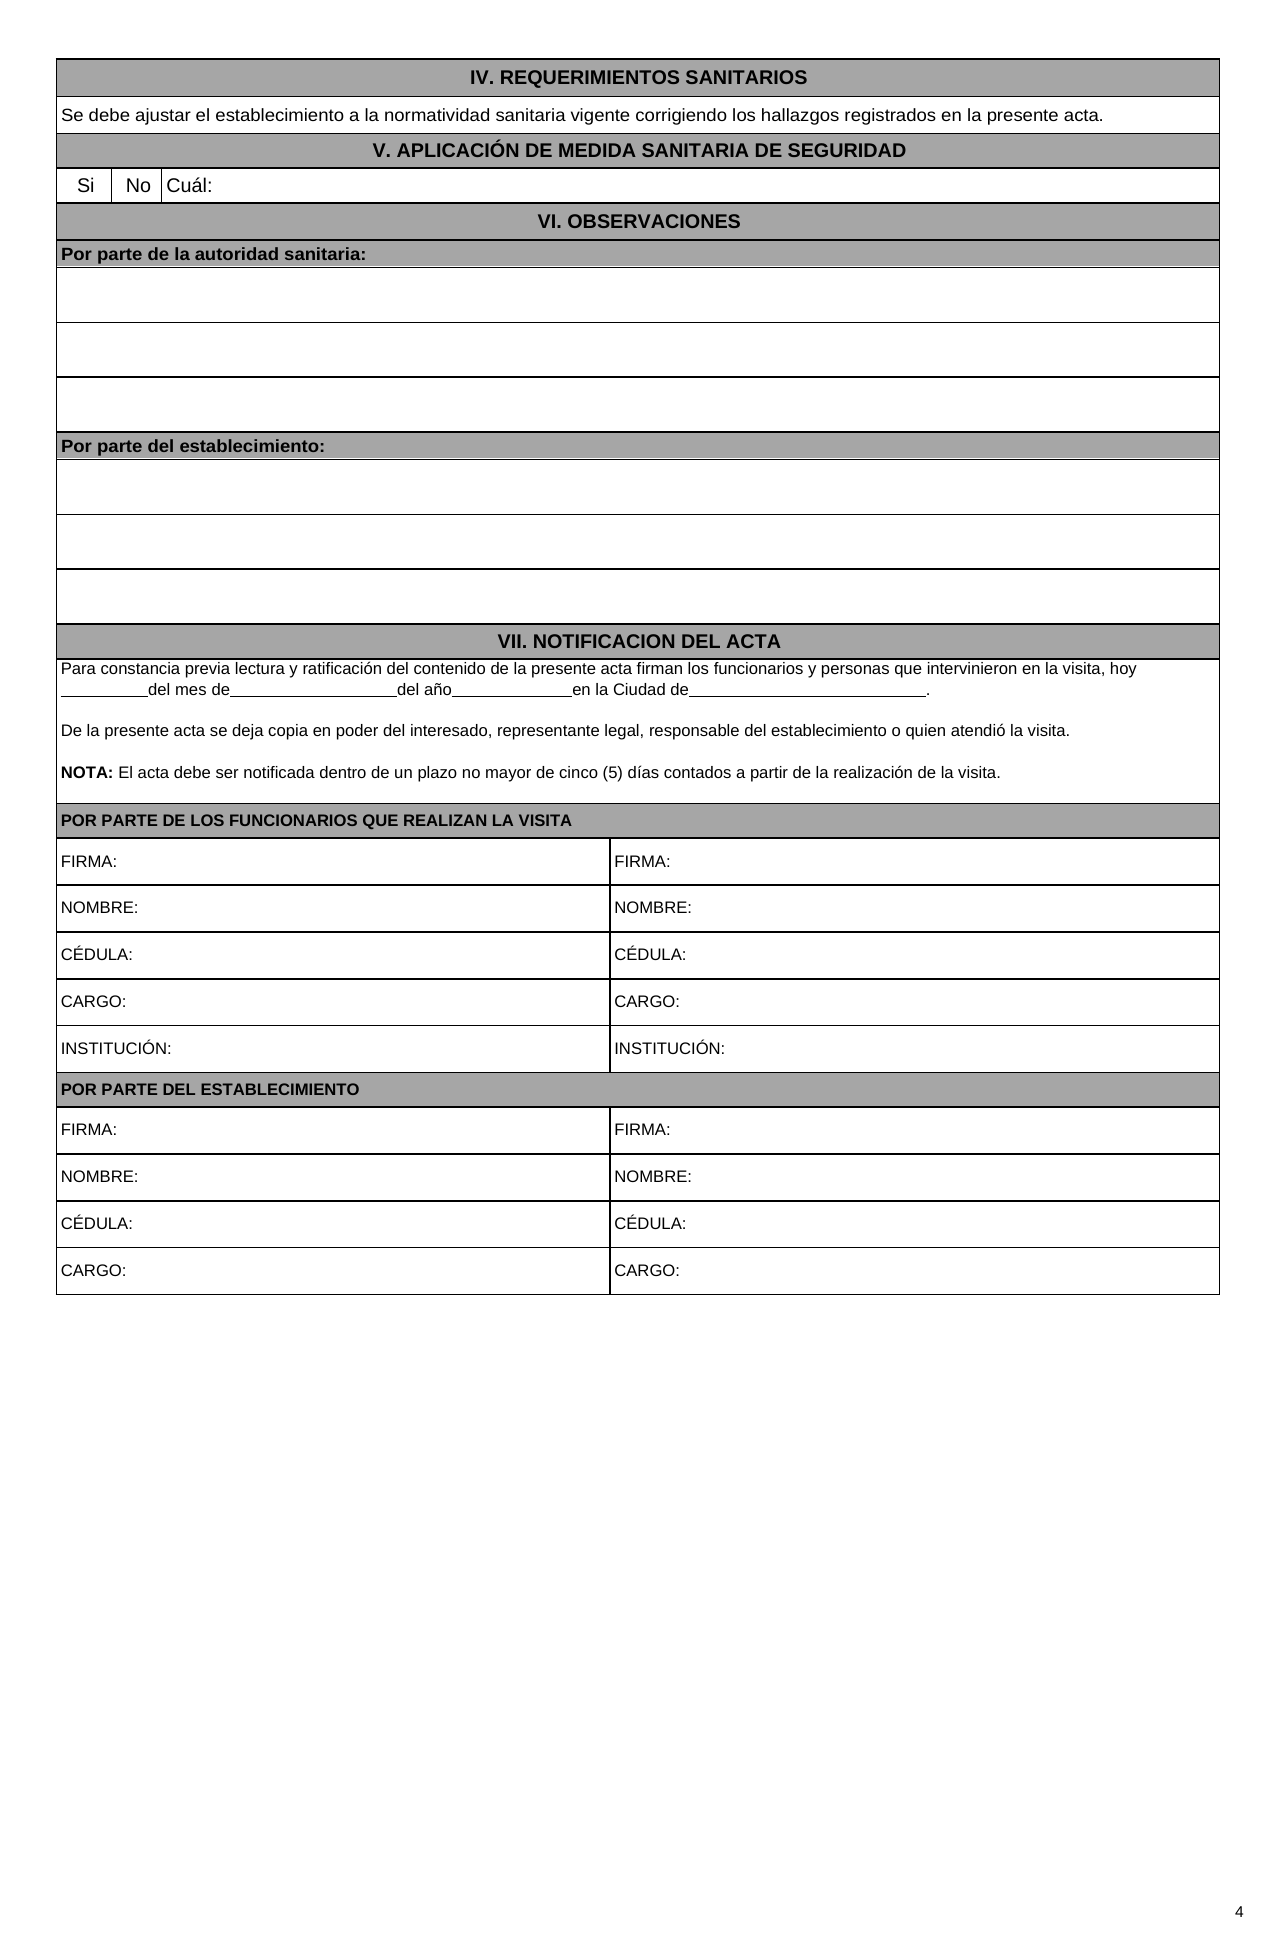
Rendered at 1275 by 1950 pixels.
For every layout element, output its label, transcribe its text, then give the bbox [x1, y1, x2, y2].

table_cell No [112, 169, 161, 202]
table_cell Se debe ajustar el establecimiento a la normatividad sanitaria vigente corrigiendo los hallazgos registrados en la presente acta. [57, 97, 1219, 133]
table_header IV. REQUERIMIENTOS SANITARIOS [57, 60, 1219, 96]
table_cell CÉDULA: [611, 1202, 1219, 1247]
table_cell FIRMA: [57, 1108, 609, 1153]
table_cell [57, 515, 1219, 568]
table_cell POR PARTE DEL ESTABLECIMIENTO [57, 1073, 1219, 1106]
table_cell FIRMA: [611, 1108, 1219, 1153]
table_cell [57, 323, 1219, 376]
table_cell INSTITUCIÓN: [611, 1026, 1219, 1072]
table_cell CÉDULA: [57, 1202, 609, 1247]
table_cell [57, 378, 1219, 431]
table_cell FIRMA: [57, 839, 609, 884]
table_cell INSTITUCIÓN: [57, 1026, 609, 1072]
table_cell CARGO: [611, 1248, 1219, 1294]
table_cell POR PARTE DE LOS FUNCIONARIOS QUE REALIZAN LA VISITA [57, 804, 1219, 837]
table_cell VI. OBSERVACIONES [57, 204, 1219, 239]
table_cell [57, 268, 1219, 321]
table_cell Por parte del establecimiento: [57, 433, 1219, 458]
table_cell [57, 570, 1219, 623]
table_cell CARGO: [57, 980, 609, 1025]
table_cell VII. NOTIFICACION DEL ACTA [57, 625, 1219, 658]
table_cell NOMBRE: [611, 1155, 1219, 1200]
table_cell V. APLICACIÓN DE MEDIDA SANITARIA DE SEGURIDAD [57, 134, 1219, 167]
table_cell Cuál: [162, 169, 1219, 202]
table_cell Por parte de la autoridad sanitaria: [57, 241, 1219, 266]
table_cell CARGO: [611, 980, 1219, 1025]
table_cell CÉDULA: [611, 933, 1219, 978]
table_cell CARGO: [57, 1248, 609, 1294]
table_cell NOMBRE: [57, 1155, 609, 1200]
table_cell NOMBRE: [57, 886, 609, 931]
table_cell FIRMA: [611, 839, 1219, 884]
table_cell [57, 460, 1219, 513]
table_cell CÉDULA: [57, 933, 609, 978]
table_cell Si [57, 169, 111, 202]
table_cell NOMBRE: [611, 886, 1219, 931]
table_cell Para constancia previa lectura y ratificación del contenido de la presente acta firman los funcionarios y personas que intervinieron en la visita, hoy del mes de del año en la Ciudad de . De la presente acta se deja copia en poder del interesado, representante legal, responsable del establecimiento o quien atendió la visita. NOTA: El acta debe ser notificada dentro de un plazo no mayor de cinco (5) días contados a partir de la realización de la visita. [57, 660, 1219, 803]
